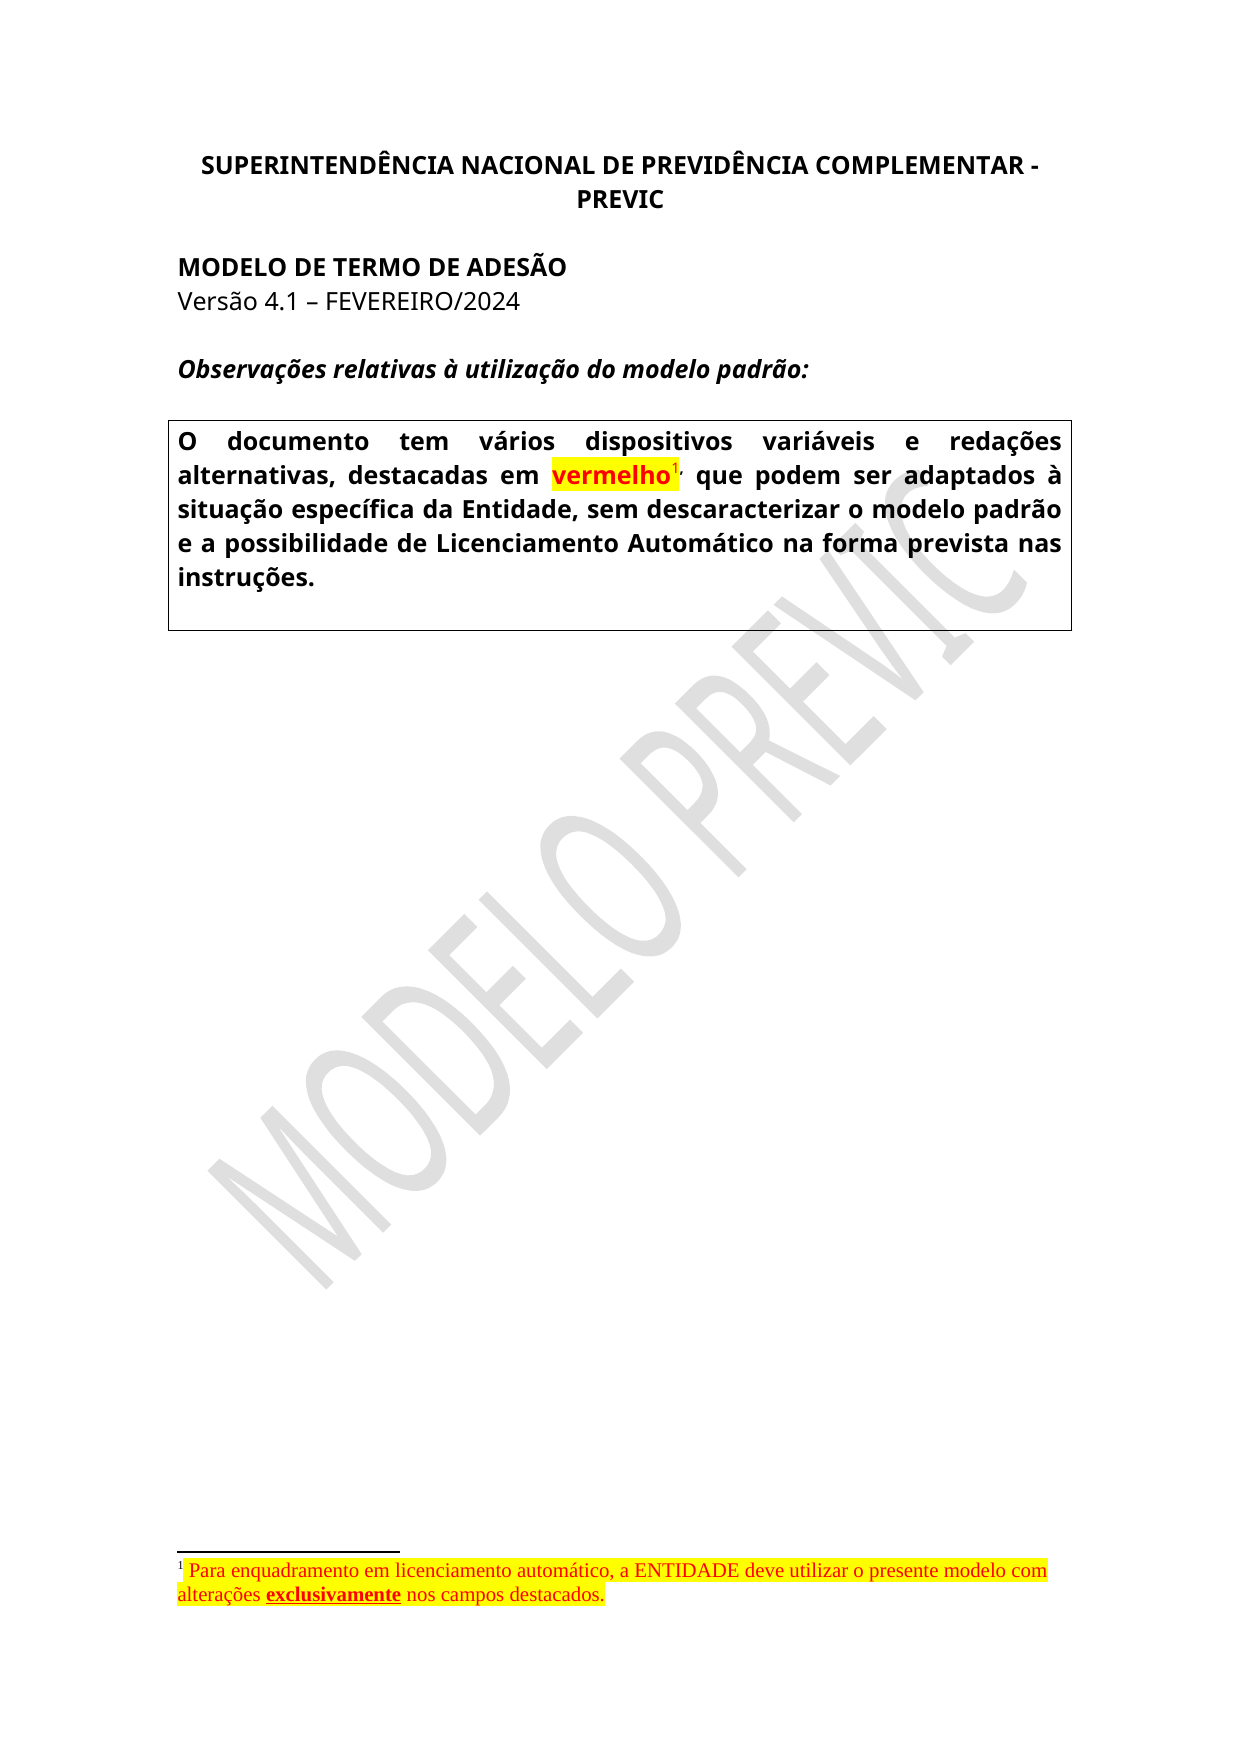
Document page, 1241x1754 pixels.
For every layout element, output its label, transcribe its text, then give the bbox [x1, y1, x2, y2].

text Versão 4.1 – FEVEREIRO/2024 [177, 284, 1063, 318]
text O documento tem vários dispositivos variáveis e redações alternativas, destacadas em vermelho, que podem ser adaptados à situação específica da Entidade, sem descaracterizar o modelo padrão e a possibilidade de Licenciamento Automático na forma prevista nas instruções. [169, 421, 1071, 593]
text MODELO DE TERMO DE ADESÃO [177, 250, 1063, 284]
text SUPERINTENDÊNCIA NACIONAL DE PREVIDÊNCIA COMPLEMENTAR - PREVIC [177, 148, 1063, 216]
text Observações relativas à utilização do modelo padrão: [177, 352, 1063, 386]
